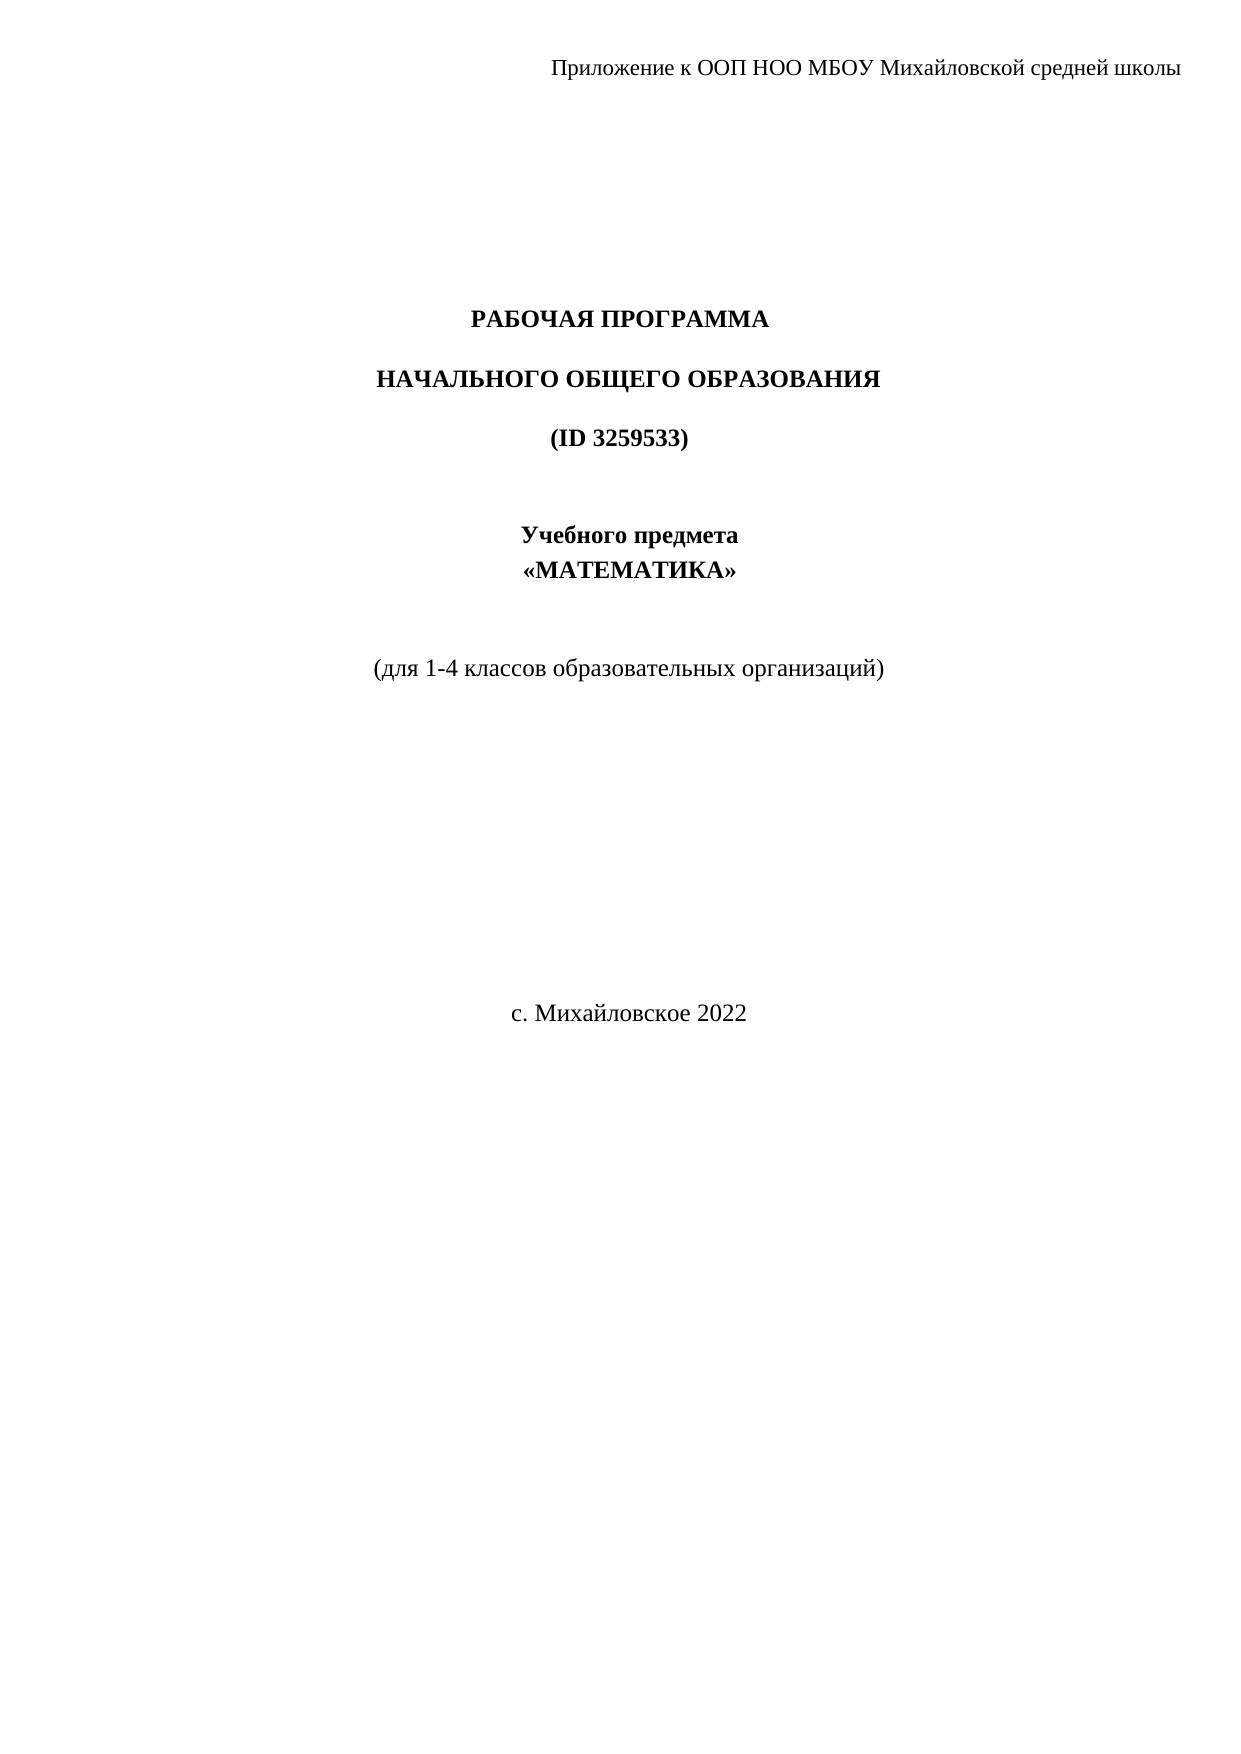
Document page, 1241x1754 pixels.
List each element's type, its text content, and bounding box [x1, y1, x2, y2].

subtitle РАБОЧАЯ ПРОГРАММА [146, 304, 1094, 333]
text «МАТЕМАТИКА» [159, 555, 1100, 584]
subtitle Учебного предмета [159, 521, 1099, 549]
text НАЧАЛЬНОГО ОБЩЕГО ОБРАЗОВАНИЯ (ID 3259533) [376, 364, 883, 452]
text (для 1-4 классов образовательных организаций) [159, 653, 1098, 681]
text с. Михайловское 2022 [159, 998, 1098, 1026]
text Приложение к ООП НОО МБОУ Михайловской средней школы [113, 54, 1182, 81]
